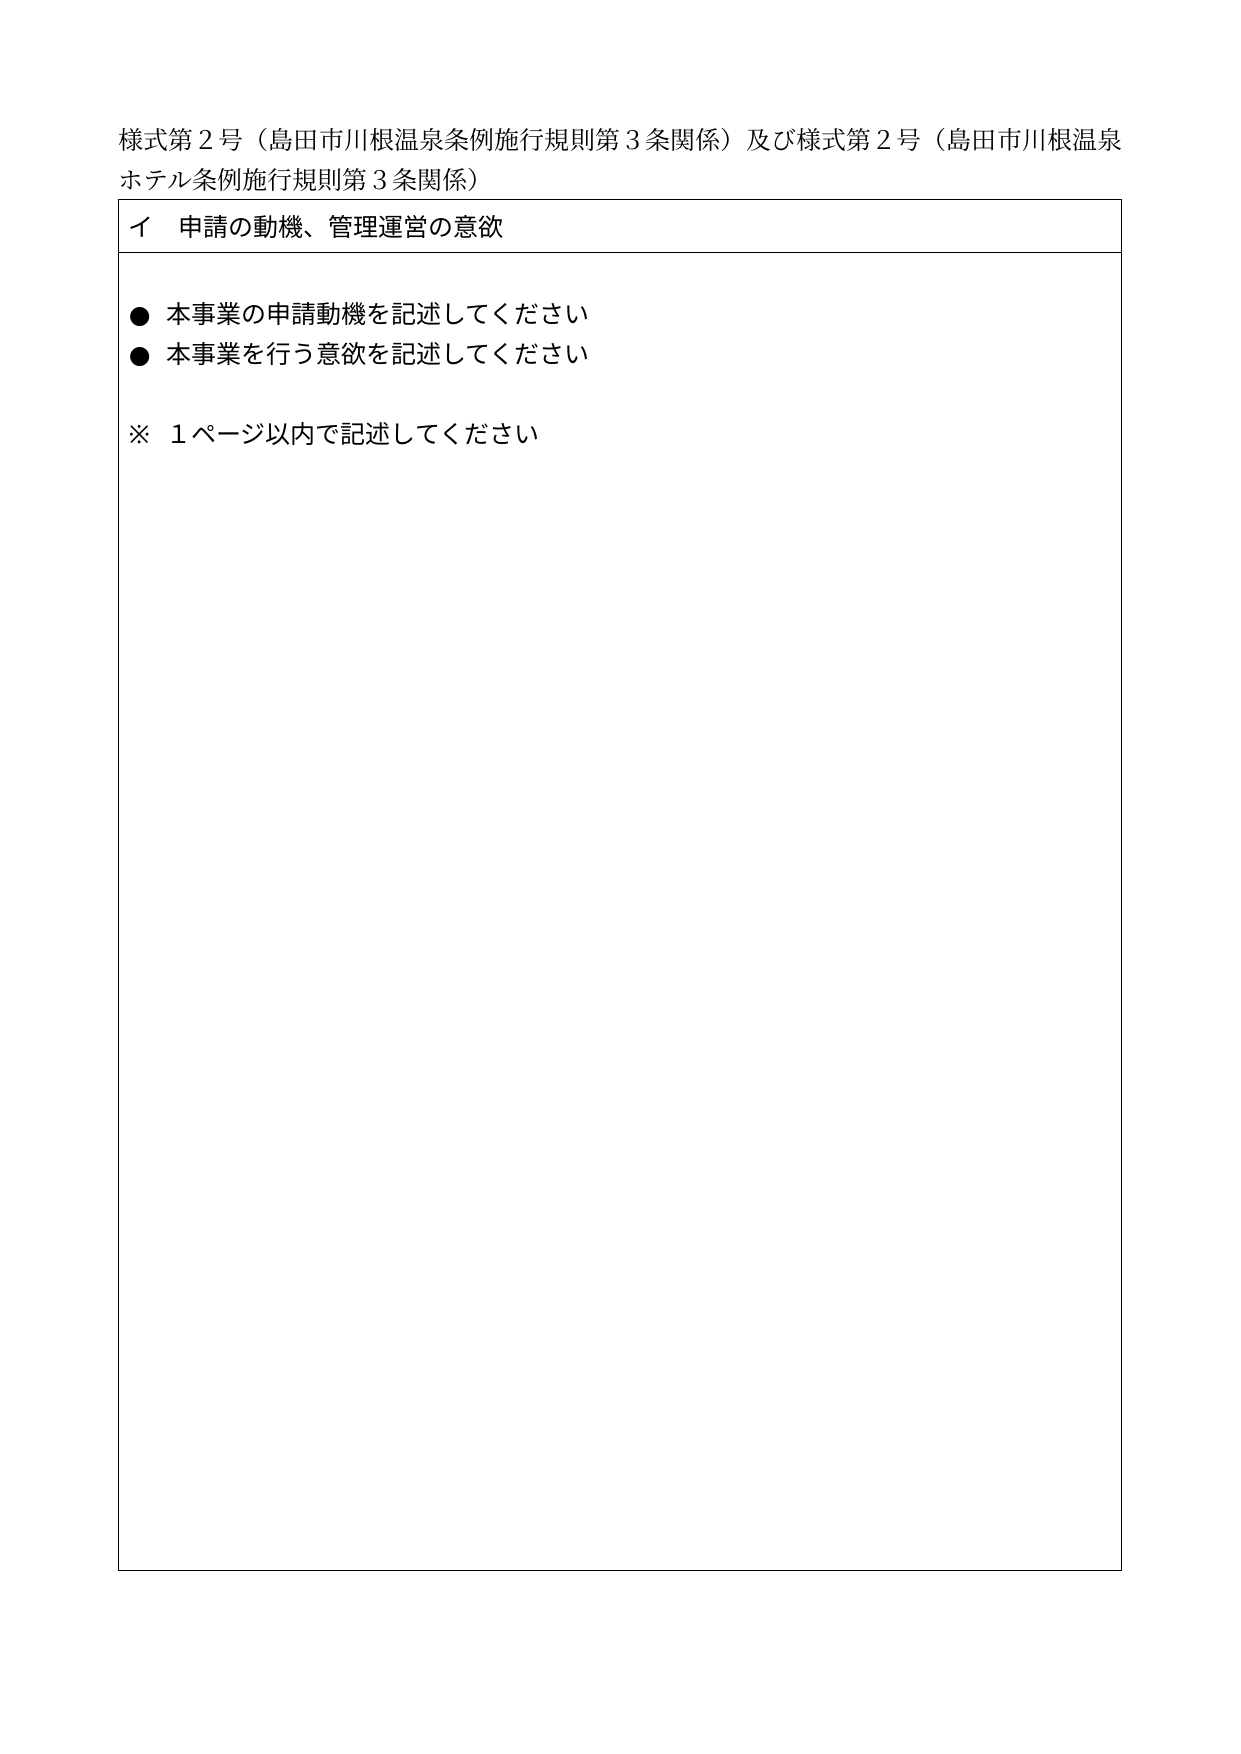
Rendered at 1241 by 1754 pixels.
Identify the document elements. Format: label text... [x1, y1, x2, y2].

text 様式第２号（島田市川根温泉条例施行規則第３条関係）及び様式第２号（島田市川根温泉ホテル条例施行規則第３条関係） [118, 119, 1122, 199]
table_header イ 申請の動機、管理運営の意欲 [119, 200, 1121, 252]
table_cell 本事業の申請動機を記述してください 本事業を行う意欲を記述してください １ページ以内で記述してください [119, 253, 1121, 1569]
